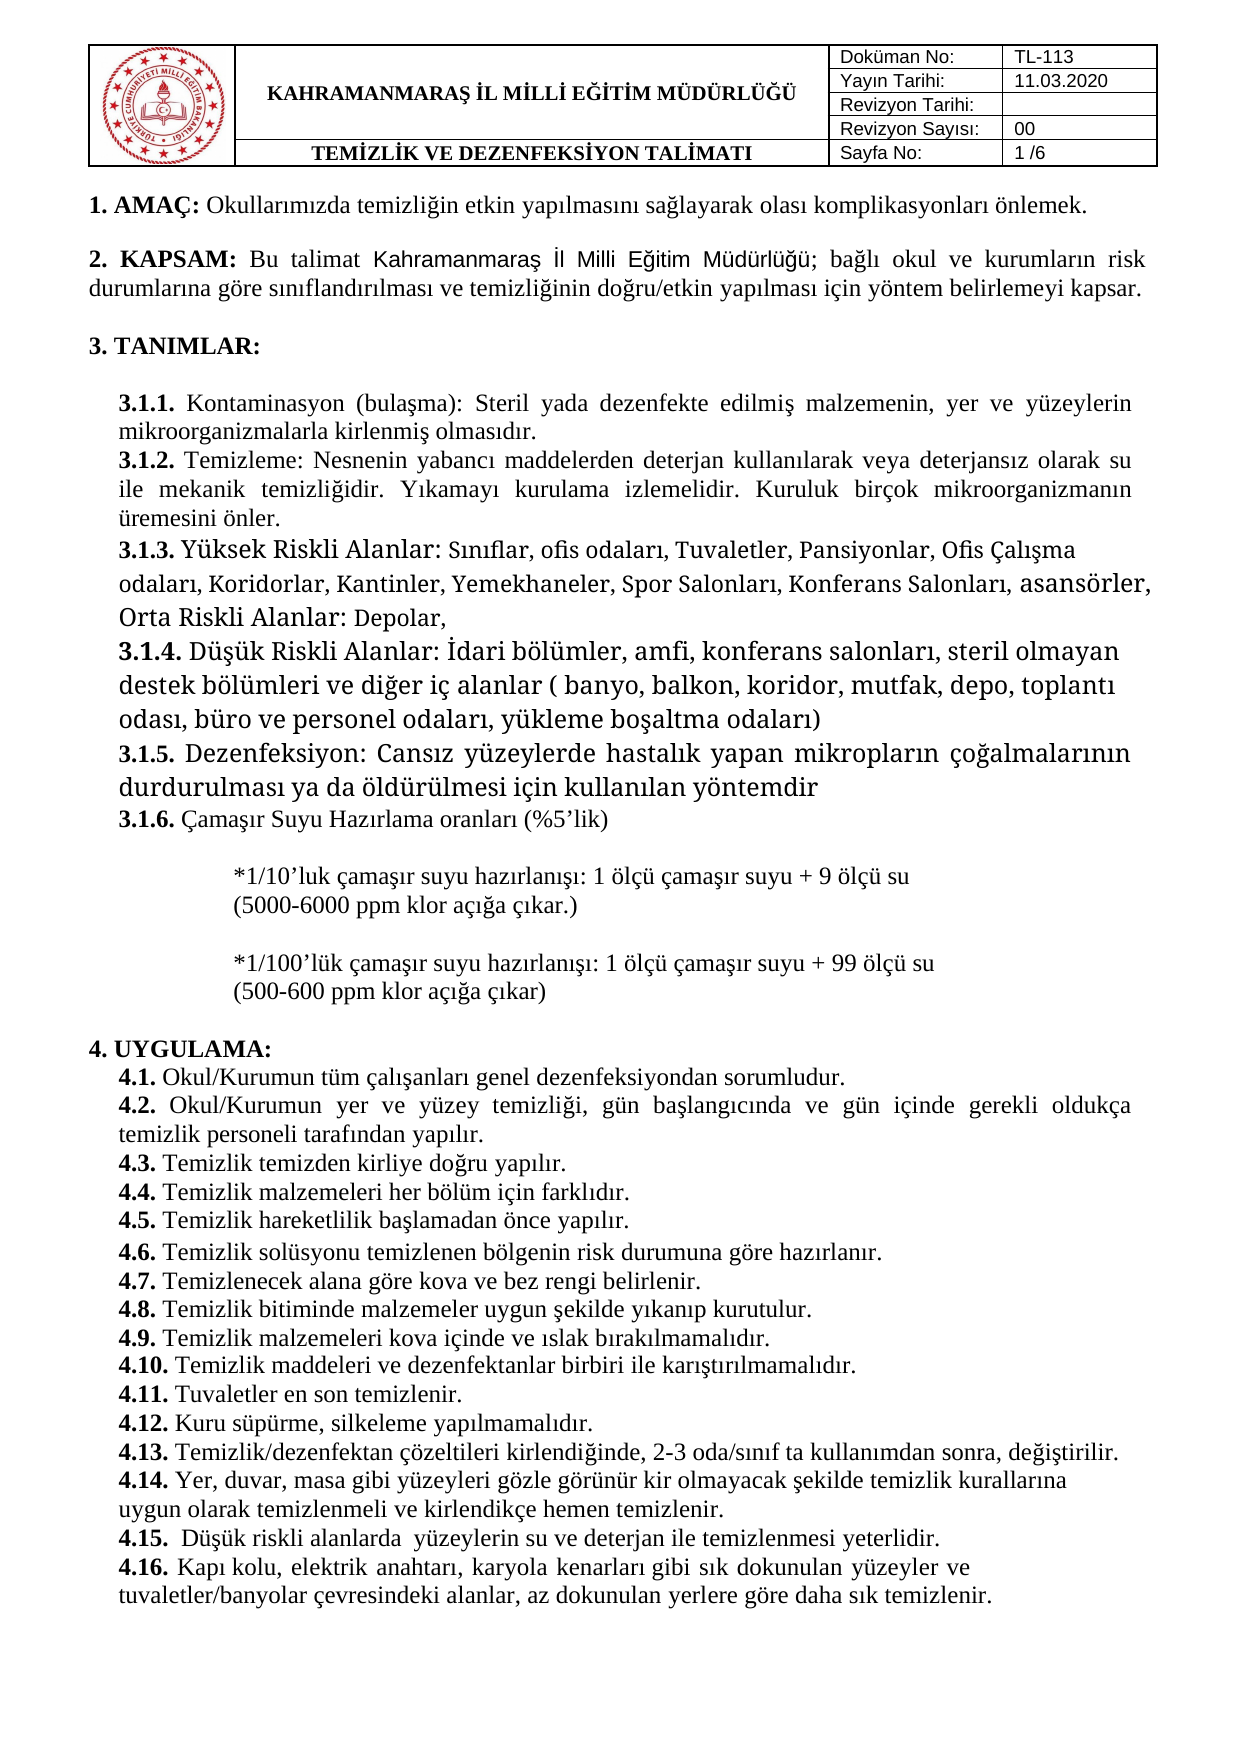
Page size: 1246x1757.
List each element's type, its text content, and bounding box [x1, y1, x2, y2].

text 4.8. Temizlik bitiminde malzemeler uygun şekilde yıkanıp kurutulur. [118, 1294, 878, 1323]
text *1/100’lük çamaşır suyu hazırlanışı: 1 ölçü çamaşır suyu + 99 ölçü su [233, 948, 1157, 976]
text 4.15. Düşük riskli alanlarda yüzeylerin su ve deterjan ile temizlenmesi yeterlidir. [118, 1523, 1131, 1552]
text 4.1. Okul/Kurumun tüm çalışanları genel dezenfeksiyondan sorumludur. [118, 1063, 878, 1090]
text 4. UYGULAMA: [89, 1034, 369, 1063]
text (500-600 ppm klor açığa çıkar) [233, 976, 1157, 1005]
text 4.16. Kapı kolu, elektrik anahtarı, karyola kenarları gibi sık dokunulan yüzeyler ve tuvaletler/banyolar çevresindeki alanlar, az dokunulan yerlere göre daha sık temizlenir. [118, 1552, 1131, 1609]
text 3.1.1. Kontaminasyon (bulaşma): Steril yada dezenfekte edilmiş malzemenin, yer ve yüzeylerin mikroorganizmalarla kirlenmiş olmasıdır. [118, 388, 1132, 445]
text 3. TANIMLAR: [89, 331, 358, 359]
text 4.6. Temizlik solüsyonu temizlenen bölgenin risk durumuna göre hazırlanır. [118, 1237, 948, 1266]
text *1/10’luk çamaşır suyu hazırlanışı: 1 ölçü çamaşır suyu + 9 ölçü su [233, 861, 1157, 890]
list 3.1.4. Düşük Riskli Alanlar: İdari bölümler, amfi, konferans salonları, steril olmayan destek bölümleri ve diğer iç alanlar ( banyo, balkon, koridor, mutfak, depo, toplantı odası, büro ve personel odaları, yükleme boşaltma odaları) [118, 634, 1157, 736]
text 4.13. Temizlik/dezenfektan çözeltileri kirlendiğinde, 2-3 oda/sınıf ta kullanımdan sonra, değiştirilir. [118, 1437, 1132, 1465]
text 4.9. Temizlik malzemeleri kova içinde ve ıslak bırakılmamalıdır. [118, 1323, 849, 1352]
text 3.1.6. Çamaşır Suyu Hazırlama oranları (%5’lik) [118, 804, 681, 833]
text 4.2. Okul/Kurumun yer ve yüzey temizliği, gün başlangıcında ve gün içinde gerekli oldukça temizlik personeli tarafından yapılır. [118, 1090, 1132, 1148]
text 3.1.2. Temizleme: Nesnenin yabancı maddelerden deterjan kullanılarak veya deterjansız olarak su ile mekanik temizliğidir. Yıkamayı kurulama izlemelidir. Kuruluk birçok mikroorganizmanın üremesini önler. [118, 445, 1131, 531]
list 3.1.3. Yüksek Riskli Alanlar: Sınıflar, ofis odaları, Tuvaletler, Pansiyonlar, Ofis Çalışma odaları, Koridorlar, Kantinler, Yemekhaneler, Spor Salonları, Konferans Salonları, asansörler, [118, 531, 1157, 599]
list Orta Riskli Alanlar: Depolar, [118, 599, 1157, 634]
text 4.14. Yer, duvar, masa gibi yüzeyleri gözle görünür kir olmayacak şekilde temizlik kurallarına uygun olarak temizlenmeli ve kirlendikçe hemen temizlenir. [118, 1465, 1132, 1523]
text (5000-6000 ppm klor açığa çıkar.) [233, 890, 1157, 919]
picture [100, 47, 227, 164]
text 4.10. Temizlik maddeleri ve dezenfektanlar birbiri ile karıştırılmamalıdır. [118, 1352, 922, 1379]
text 1. AMAÇ: Okullarımızda temizliğin etkin yapılmasını sağlayarak olası komplikasyonları önlemek. [89, 190, 1146, 219]
text 4.11. Tuvaletler en son temizlenir. [118, 1379, 530, 1408]
text 3.1.5. Dezenfeksiyon: Cansız yüzeylerde hastalık yapan mikropların çoğalmalarının durdurulması ya da öldürülmesi için kullanılan yöntemdir [118, 736, 1132, 804]
text 4.4. Temizlik malzemeleri her bölüm için farklıdır. [118, 1177, 697, 1205]
text 4.5. Temizlik hareketlilik başlamadan önce yapılır. [118, 1205, 696, 1234]
text 2. KAPSAM: Bu talimat Kahramanmaraş İl Milli Eğitim Müdürlüğü; bağlı okul ve kurumların risk durumlarına göre sınıflandırılması ve temizliğinin doğru/etkin yapılması için yöntem belirlemeyi kapsar. [89, 244, 1146, 301]
text 4.12. Kuru süpürme, silkeleme yapılmamalıdır. [118, 1408, 660, 1437]
text 4.3. Temizlik temizden kirliye doğru yapılır. [118, 1148, 632, 1177]
text 4.7. Temizlenecek alana göre kova ve bez rengi belirlenir. [118, 1266, 767, 1294]
